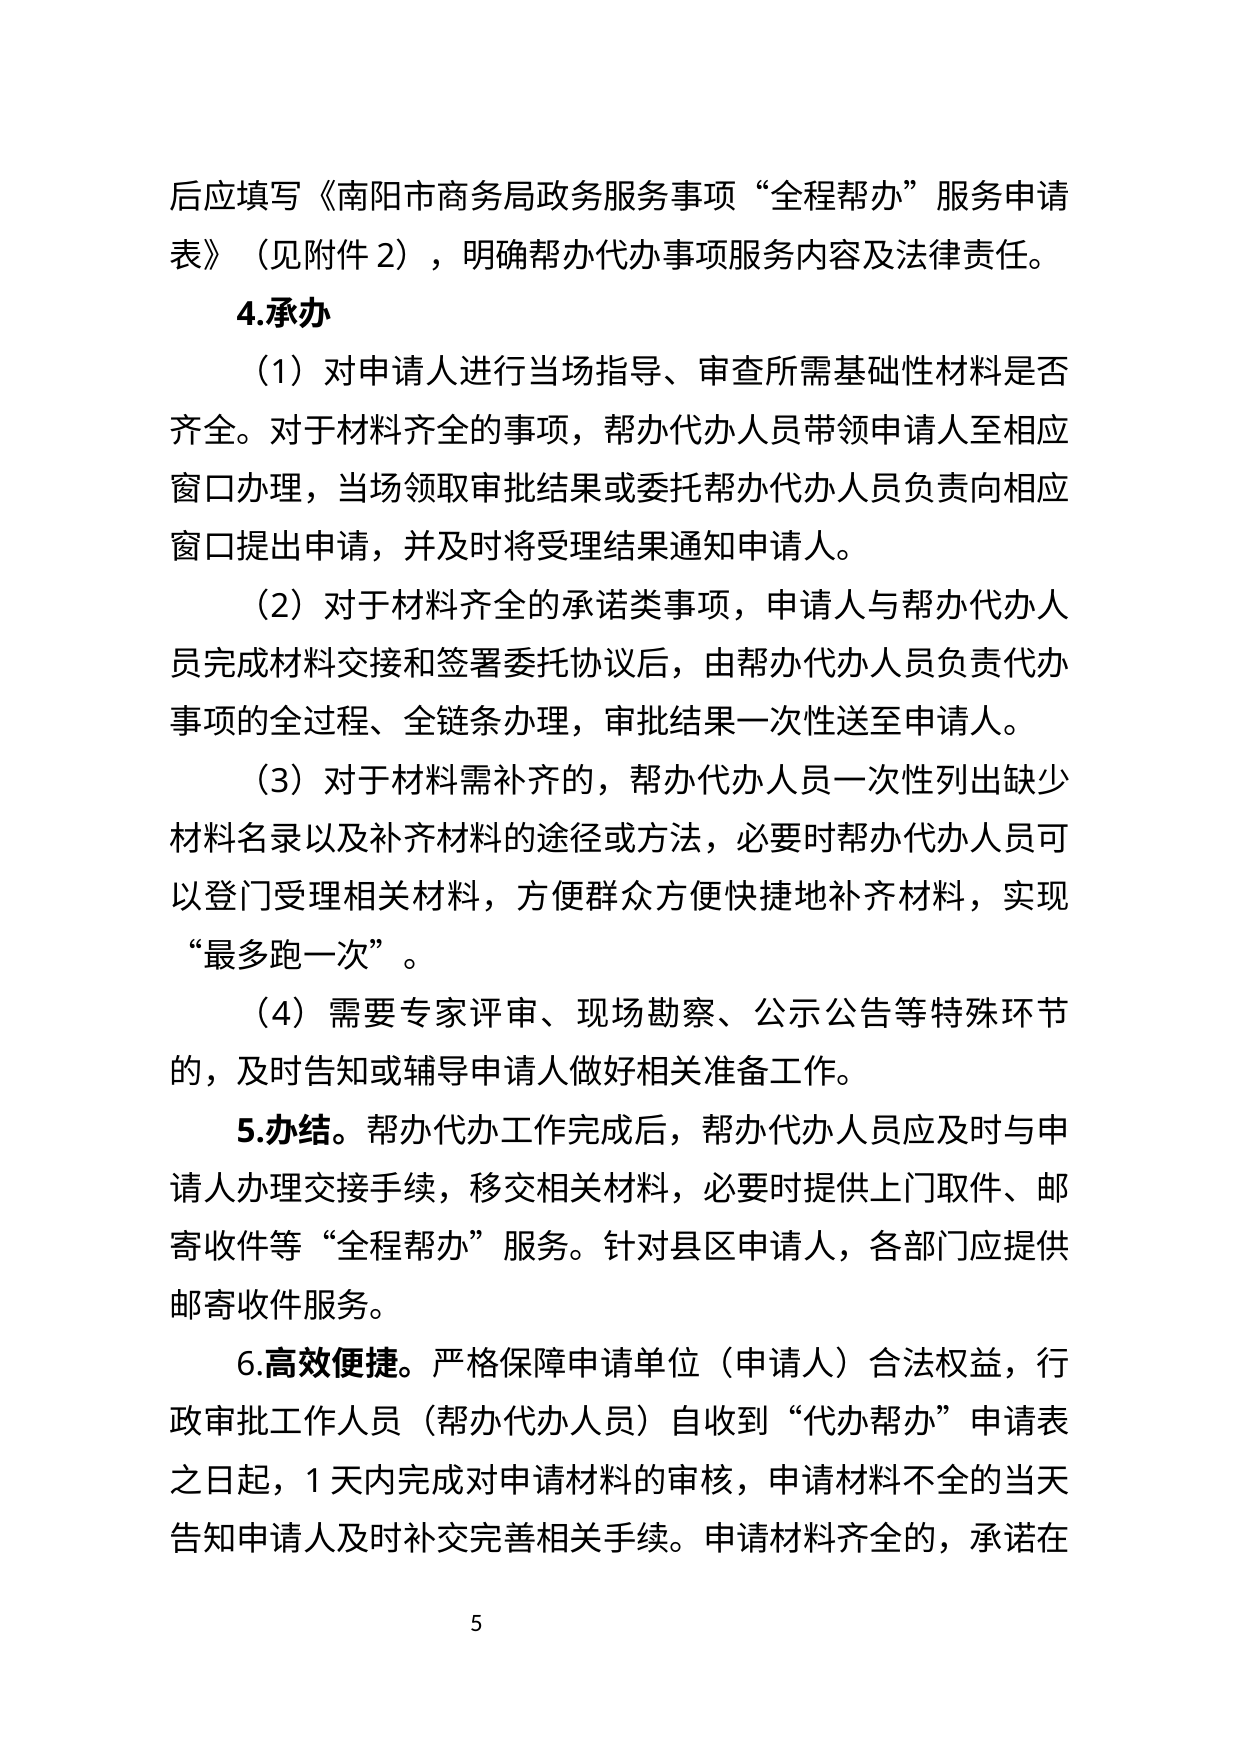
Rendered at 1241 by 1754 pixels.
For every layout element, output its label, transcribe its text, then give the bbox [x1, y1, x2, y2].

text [169, 162, 1071, 279]
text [169, 1329, 1071, 1562]
text （4）需要专家评审、现场勘察、公示公告等特殊环节的，及时告知或辅导申请人做好相关准备工作。 [169, 979, 1071, 1095]
text （2）对于材料齐全的承诺类事项，申请人与帮办代办人员完成材料交接和签署委托协议后，由帮办代办人员负责代办事项的全过程、全链条办理，审批结果一次性送至申请人。 [169, 570, 1071, 745]
text 4.承办 [169, 279, 1071, 337]
text （1）对申请人进行当场指导、审查所需基础性材料是否齐全。对于材料齐全的事项，帮办代办人员带领申请人至相应窗口办理，当场领取审批结果或委托帮办代办人员负责向相应窗口提出申请，并及时将受理结果通知申请人。 [169, 337, 1071, 570]
text 5.办结。帮办代办工作完成后，帮办代办人员应及时与申请人办理交接手续，移交相关材料，必要时提供上门取件、邮寄收件等“全程帮办”服务。针对县区申请人，各部门应提供邮寄收件服务。 [169, 1095, 1071, 1329]
text （3）对于材料需补齐的，帮办代办人员一次性列出缺少材料名录以及补齐材料的途径或方法，必要时帮办代办人员可以登门受理相关材料，方便群众方便快捷地补齐材料，实现“最多跑一次”。 [169, 745, 1071, 979]
